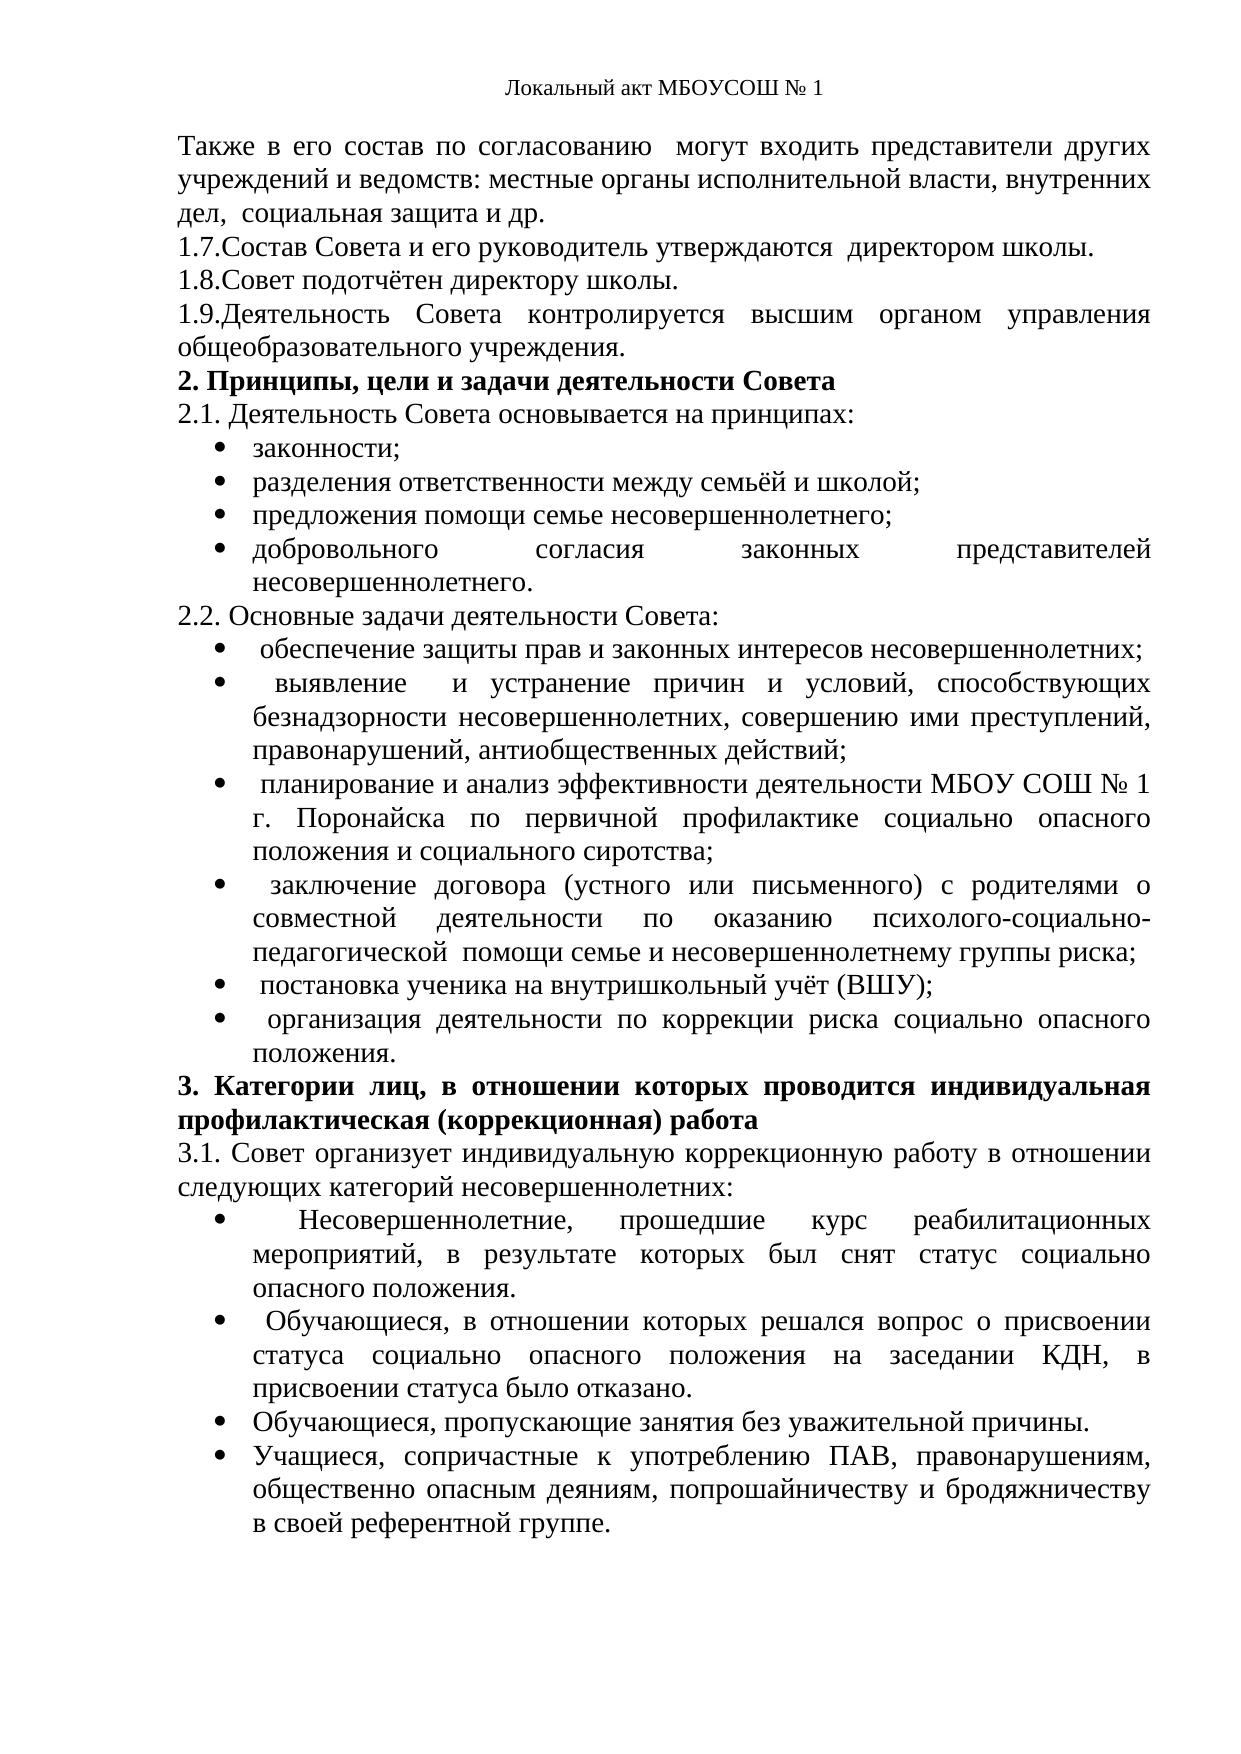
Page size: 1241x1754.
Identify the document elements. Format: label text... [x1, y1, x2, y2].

text 1.9.Деятельность Совета контролируется высшим органом управления общеобразовательного учреждения. [177, 296, 1152, 363]
list выявление и устранение причин и условий, способствующих безнадзорности несовершеннолетних, совершению ими преступлений, правонарушений, антиобщественных действий; [215, 665, 1152, 766]
list предложения помощи семье несовершеннолетнего; [215, 497, 1152, 531]
list обеспечение защиты прав и законных интересов несовершеннолетних; [215, 632, 1152, 665]
text 2.1. Деятельность Совета основывается на принципах: [177, 396, 1152, 430]
list планирование и анализ эффективности деятельности МБОУ СОШ № 1 г. Поронайска по первичной профилактике социально опасного положения и социального сиротства; [215, 766, 1152, 867]
list Несовершеннолетние, прошедшие курс реабилитационных мероприятий, в результате которых был снят статус социально опасного положения. [215, 1202, 1152, 1303]
list Обучающиеся, в отношении которых решался вопрос о присвоении статуса социально опасного положения на заседании КДН, в присвоении статуса было отказано. [215, 1303, 1152, 1404]
text 3. Категории лиц, в отношении которых проводится индивидуальная профилактическая (коррекционная) работа [177, 1068, 1152, 1135]
list Обучающиеся, пропускающие занятия без уважительной причины. [215, 1404, 1152, 1438]
text 1.8.Совет подотчётен директору школы. [177, 262, 1152, 296]
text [177, 128, 1152, 229]
list разделения ответственности между семьёй и школой; [215, 464, 1152, 497]
list постановка ученика на внутришкольный учёт (ВШУ); [215, 967, 1152, 1001]
list законности; [215, 430, 1152, 464]
text 3.1. Совет организует индивидуальную коррекционную работу в отношении следующих категорий несовершеннолетних: [177, 1135, 1152, 1202]
text 2. Принципы, цели и задачи деятельности Совета [177, 363, 1152, 396]
list Учащиеся, сопричастные к употреблению ПАВ, правонарушениям, общественно опасным деяниям, попрошайничеству и бродяжничеству в своей референтной группе. [215, 1438, 1152, 1538]
list добровольного согласия законных представителей несовершеннолетнего. [215, 531, 1152, 598]
text 1.7.Состав Совета и его руководитель утверждаются директором школы. [177, 229, 1152, 262]
list заключение договора (устного или письменного) с родителями о совместной деятельности по оказанию психолого-социально-педагогической помощи семье и несовершеннолетнему группы риска; [215, 867, 1152, 967]
list организация деятельности по коррекции риска социально опасного положения. [215, 1001, 1152, 1068]
text 2.2. Основные задачи деятельности Совета: [177, 598, 1152, 632]
